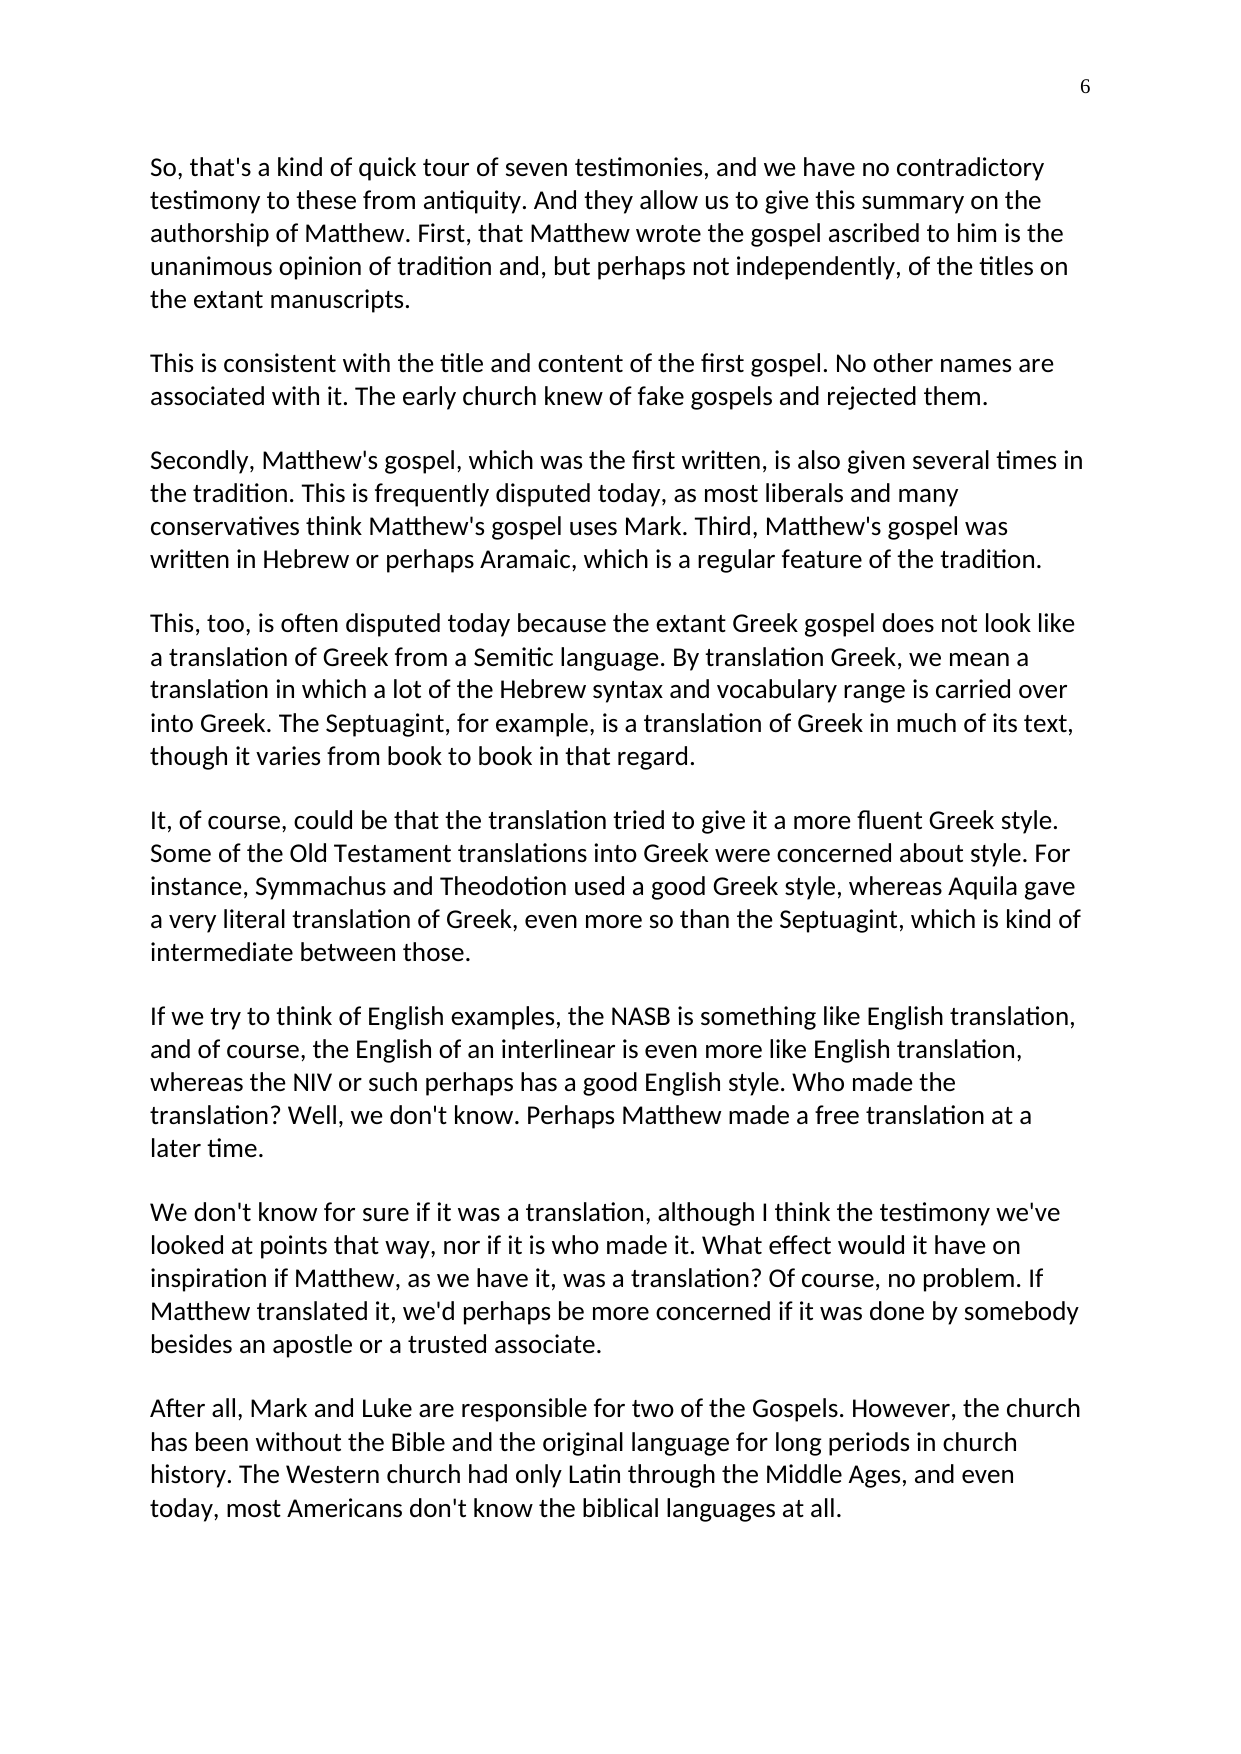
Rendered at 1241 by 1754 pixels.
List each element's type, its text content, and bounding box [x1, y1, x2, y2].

text After all, Mark and Luke are responsible for two of the Gospels. However, the church has been without the Bible and the original language for long periods in church history. The Western church had only Latin through the Middle Ages, and even today, most Americans don't know the biblical languages at all. [150, 1392, 1090, 1524]
text If we try to think of English examples, the NASB is something like English translation, and of course, the English of an interlinear is even more like English translation, whereas the NIV or such perhaps has a good English style. Who made the translation? Well, we don't know. Perhaps Matthew made a free translation at a later time. [150, 999, 1090, 1164]
text This is consistent with the title and content of the first gospel. No other names are associated with it. The early church knew of fake gospels and rejected them. [150, 346, 1090, 412]
text So, that's a kind of quick tour of seven testimonies, and we have no contradictory testimony to these from antiquity. And they allow us to give this summary on the authorship of Matthew. First, that Matthew wrote the gospel ascribed to him is the unanimous opinion of tradition and, but perhaps not independently, of the titles on the extant manuscripts. [150, 150, 1090, 315]
text Secondly, Matthew's gospel, which was the first written, is also given several times in the tradition. This is frequently disputed today, as most liberals and many conservatives think Matthew's gospel uses Mark. Third, Matthew's gospel was written in Hebrew or perhaps Aramaic, which is a regular feature of the tradition. [150, 443, 1090, 576]
text We don't know for sure if it was a translation, although I think the testimony we've looked at points that way, nor if it is who made it. What effect would it have on inspiration if Matthew, as we have it, was a translation? Of course, no problem. If Matthew translated it, we'd perhaps be more concerned if it was done by somebody besides an apostle or a trusted associate. [150, 1195, 1090, 1361]
text This, too, is often disputed today because the extant Greek gospel does not look like a translation of Greek from a Semitic language. By translation Greek, we mean a translation in which a lot of the Hebrew syntax and vocabulary range is carried over into Greek. The Septuagint, for example, is a translation of Greek in much of its text, though it varies from book to book in that regard. [150, 607, 1090, 772]
text It, of course, could be that the translation tried to give it a more fluent Greek style. Some of the Old Testament translations into Greek were concerned about style. For instance, Symmachus and Theodotion used a good Greek style, whereas Aquila gave a very literal translation of Greek, even more so than the Septuagint, which is kind of intermediate between those. [150, 803, 1090, 968]
